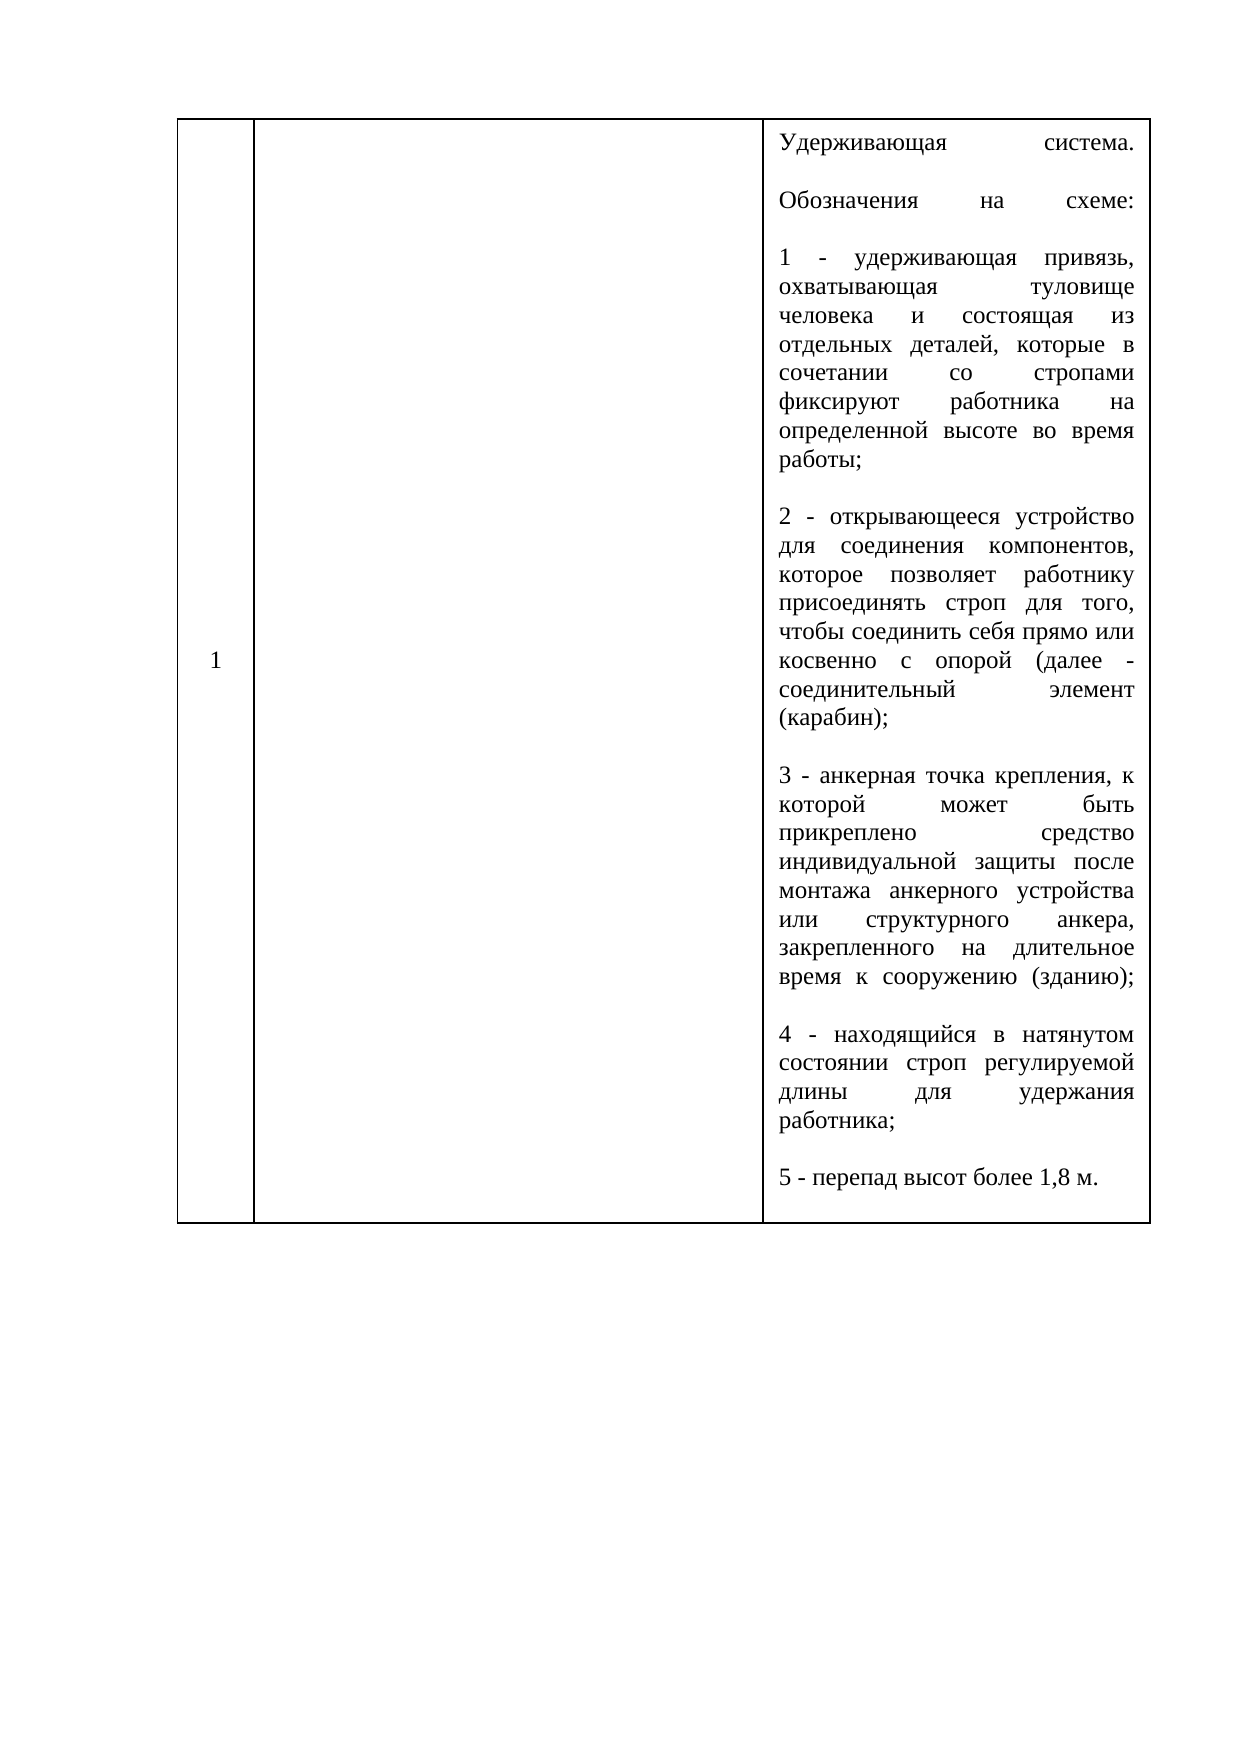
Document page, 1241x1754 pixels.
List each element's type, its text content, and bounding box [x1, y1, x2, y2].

table_cell Удерживающая система. Обозначения на схеме: 1 - удерживающая привязь, охватывающая туловище человека и состоящая из отдельных деталей, которые в сочетании со стропами фиксируют работника на определенной высоте во время работы; 2 - открывающееся устройство для соединения компонентов, которое позволяет работнику присоединять строп для того, чтобы соединить себя прямо или косвенно с опорой (далее - соединительный элемент (карабин); 3 - анкерная точка крепления, к которой может быть прикреплено средство индивидуальной защиты после монтажа анкерного устройства или структурного анкера, закрепленного на длительное время к сооружению (зданию); 4 - находящийся в натянутом состоянии строп регулируемой длины для удержания работника; 5 - перепад высот более 1,8 м. [764, 120, 1149, 1222]
table_cell [255, 120, 762, 1222]
table_cell 1 [178, 120, 253, 1222]
